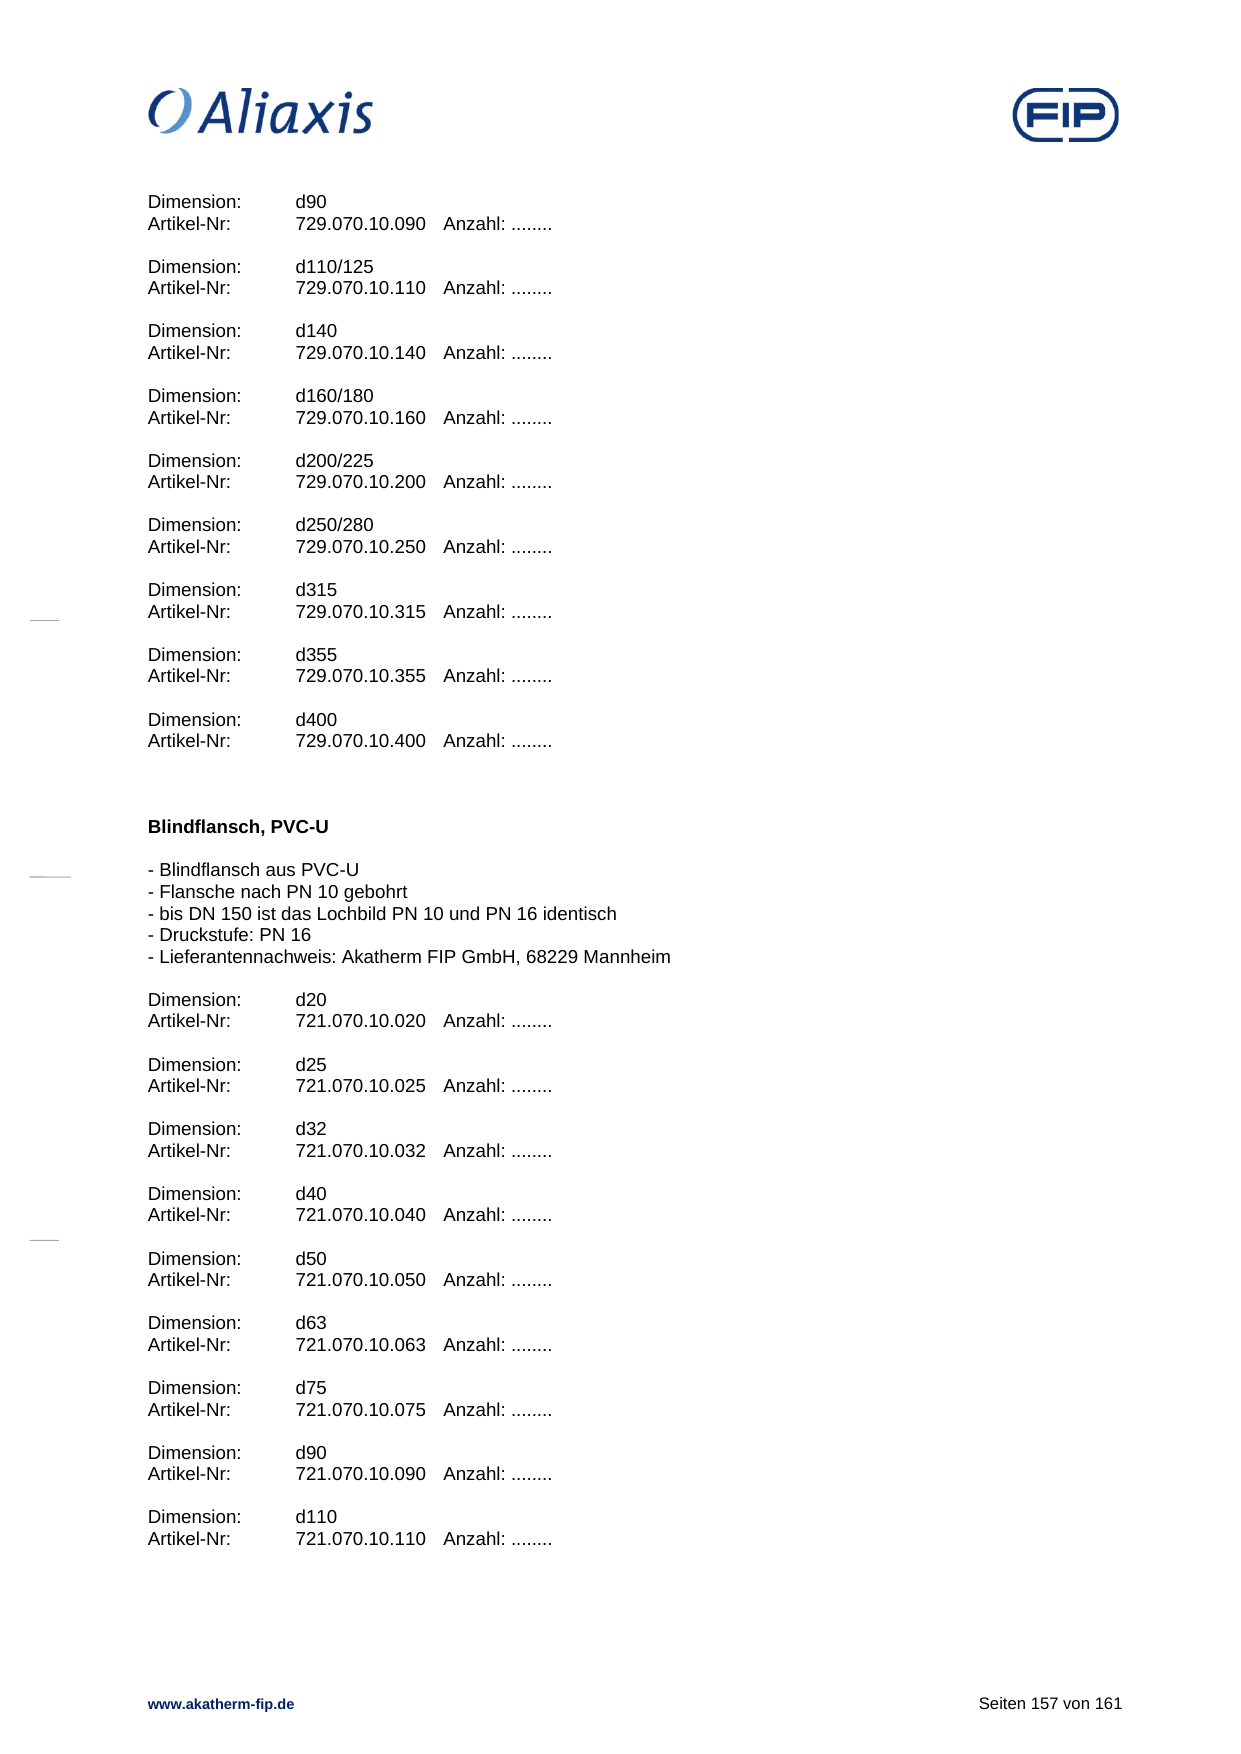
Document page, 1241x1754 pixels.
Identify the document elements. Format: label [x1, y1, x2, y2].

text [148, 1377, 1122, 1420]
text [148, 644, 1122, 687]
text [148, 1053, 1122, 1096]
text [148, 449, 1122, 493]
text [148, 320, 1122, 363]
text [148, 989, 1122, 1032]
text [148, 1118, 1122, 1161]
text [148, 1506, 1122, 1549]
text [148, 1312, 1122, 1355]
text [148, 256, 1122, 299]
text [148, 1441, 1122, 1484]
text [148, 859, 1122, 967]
picture [148, 88, 373, 134]
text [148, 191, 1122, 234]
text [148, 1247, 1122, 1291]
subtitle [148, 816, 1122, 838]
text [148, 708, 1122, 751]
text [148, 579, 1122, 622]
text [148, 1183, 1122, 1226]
picture [1012, 88, 1119, 142]
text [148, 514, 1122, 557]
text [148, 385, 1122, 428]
